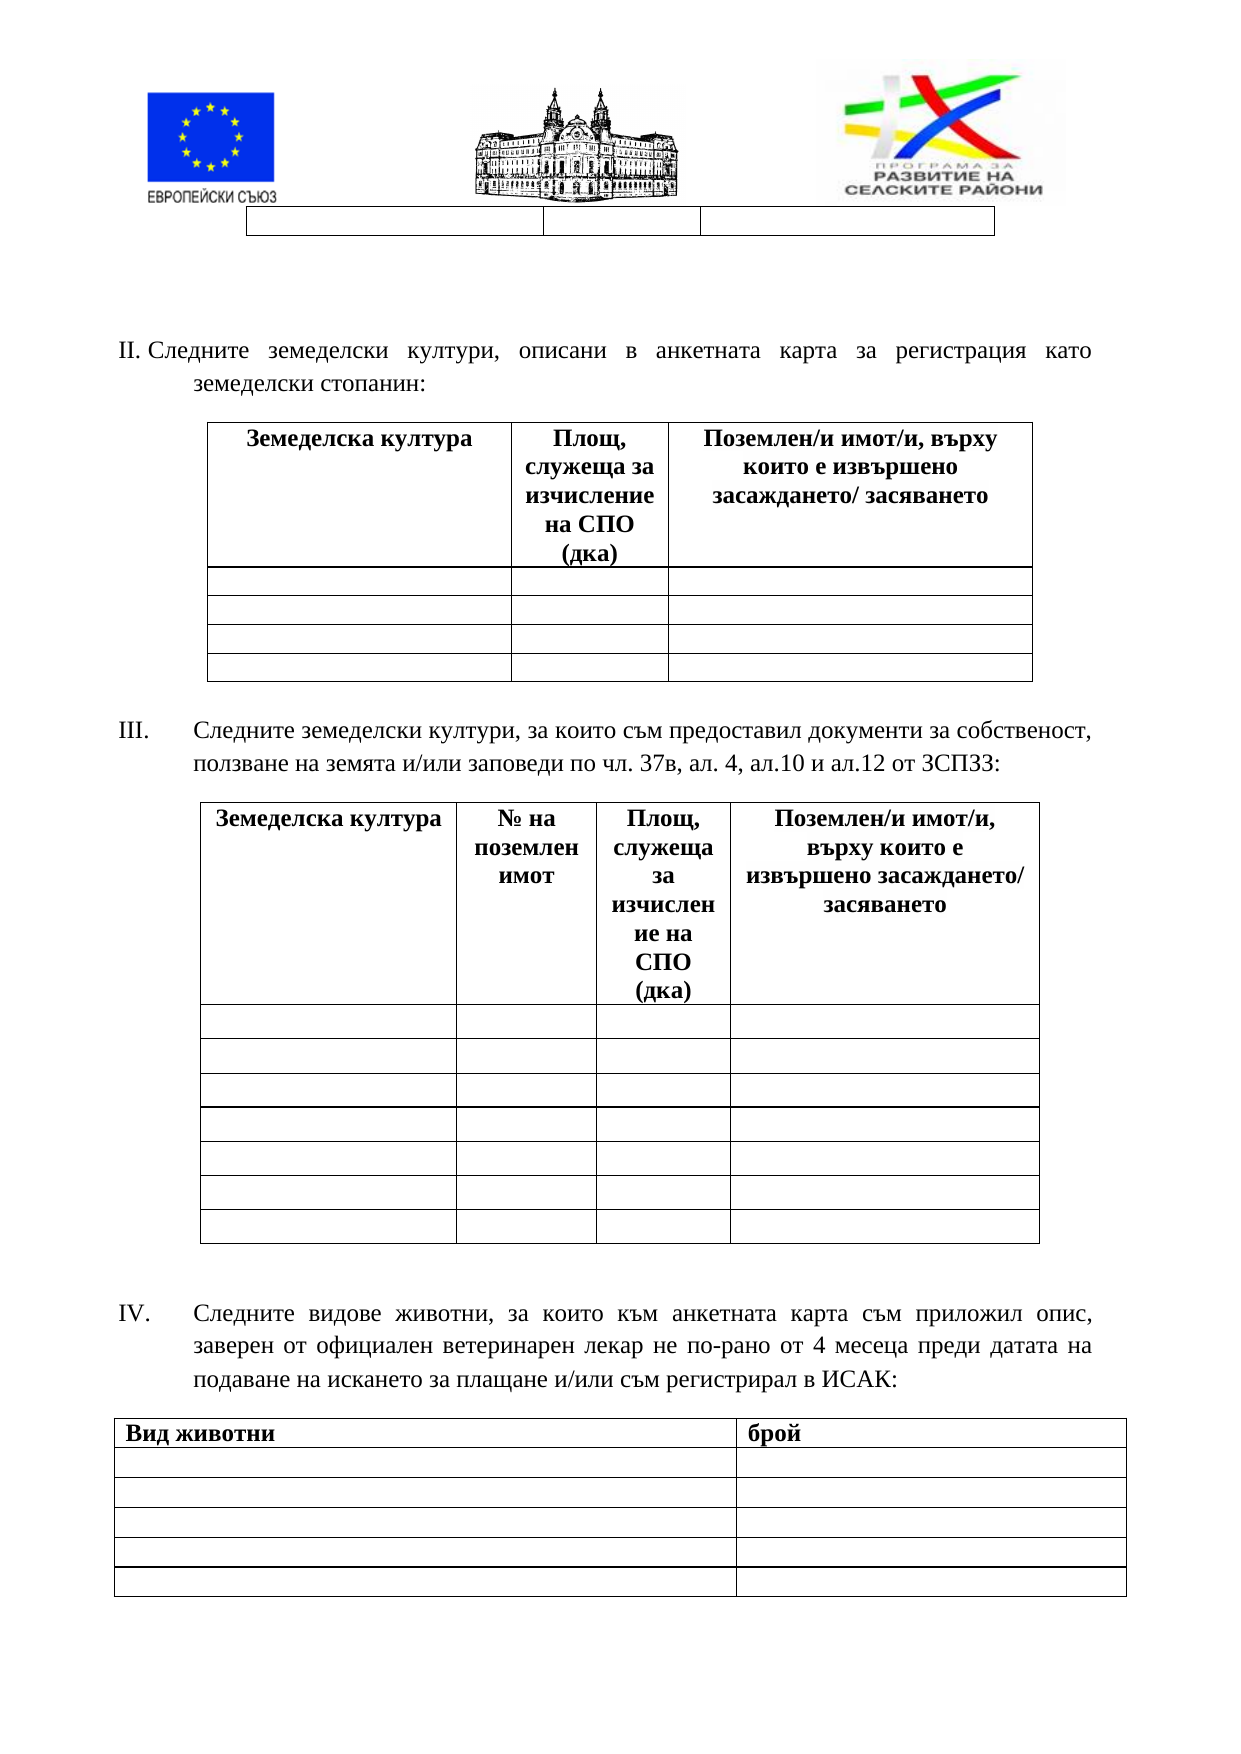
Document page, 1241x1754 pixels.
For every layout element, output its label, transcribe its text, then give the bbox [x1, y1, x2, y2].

list Следните видове животни, за които към анкетната карта съм приложил опис, заверен от официален ветеринарен лекар не по-рано от 4 месеца преди датата на подаване на искането за плащане и/или съм регистрирал в ИСАК: [118, 1298, 1093, 1392]
table_cell [669, 625, 1032, 652]
table_cell [115, 1538, 736, 1566]
table_cell [512, 625, 668, 652]
table_cell [731, 1005, 1039, 1038]
table_header № на поземлен имот [457, 803, 596, 1004]
table_cell [208, 654, 511, 681]
table_header Поземлен/и имот/и, върху които е извършено засаждането/ засяването [731, 803, 1039, 1004]
table_header Поземлен/и имот/и, върху които е извършено засаждането/ засяването [669, 423, 1032, 566]
table_header брой [737, 1419, 1126, 1447]
table_cell [669, 568, 1032, 595]
list Следните земеделски култури, описани в анкетната карта за регистрация като земеделски стопанин: [118, 335, 1093, 397]
table_cell [597, 1142, 730, 1174]
table_cell [731, 1108, 1039, 1141]
table_cell [208, 625, 511, 652]
table_header Площ, служеща за изчисление на СПО (дка) [597, 803, 730, 1004]
table_cell [457, 1142, 596, 1174]
picture [147, 92, 278, 206]
table_cell [597, 1074, 730, 1106]
table_header Земеделска култура [201, 803, 456, 1004]
table_cell [201, 1108, 456, 1141]
table_cell [201, 1210, 456, 1243]
table_cell [701, 207, 994, 235]
table_cell [115, 1568, 736, 1596]
table_cell [457, 1039, 596, 1072]
picture [815, 59, 1066, 206]
table_cell [597, 1176, 730, 1209]
table_cell [731, 1210, 1039, 1243]
table_cell [457, 1176, 596, 1209]
table_cell [737, 1478, 1126, 1507]
table_cell [597, 1039, 730, 1072]
table_cell [731, 1074, 1039, 1106]
table_cell [737, 1568, 1126, 1596]
table_cell [115, 1508, 736, 1537]
table_cell [597, 1108, 730, 1141]
table_cell [201, 1005, 456, 1038]
table_cell [597, 1210, 730, 1243]
table_cell [201, 1039, 456, 1072]
table_cell [669, 654, 1032, 681]
table_cell [512, 568, 668, 595]
table_cell [115, 1478, 736, 1507]
table_cell [544, 207, 700, 235]
table_cell [208, 596, 511, 624]
table_header Вид животни [115, 1419, 736, 1447]
table_cell [597, 1005, 730, 1038]
table_cell [737, 1538, 1126, 1566]
table_cell [201, 1176, 456, 1209]
table_cell [208, 568, 511, 595]
table_cell [669, 596, 1032, 624]
table_cell [731, 1142, 1039, 1174]
table_cell [731, 1039, 1039, 1072]
table_header Площ, служеща за изчисление на СПО (дка) [512, 423, 668, 566]
table_cell [737, 1448, 1126, 1477]
table_cell [247, 207, 543, 235]
table_cell [731, 1176, 1039, 1209]
table_cell [512, 654, 668, 681]
table_cell [457, 1108, 596, 1141]
table_cell [512, 596, 668, 624]
table_cell [457, 1210, 596, 1243]
table_cell [115, 1448, 736, 1477]
table_cell [201, 1074, 456, 1106]
table_cell [457, 1005, 596, 1038]
table_cell [201, 1142, 456, 1174]
table_cell [457, 1074, 596, 1106]
table_header Земеделска култура [208, 423, 511, 566]
list Следните земеделски култури, за които съм предоставил документи за собственост, ползване на земята и/или заповеди по чл. 37в, ал. 4, ал.10 и ал.12 от ЗСПЗЗ: [118, 715, 1093, 777]
picture [470, 84, 686, 206]
table_cell [737, 1508, 1126, 1537]
